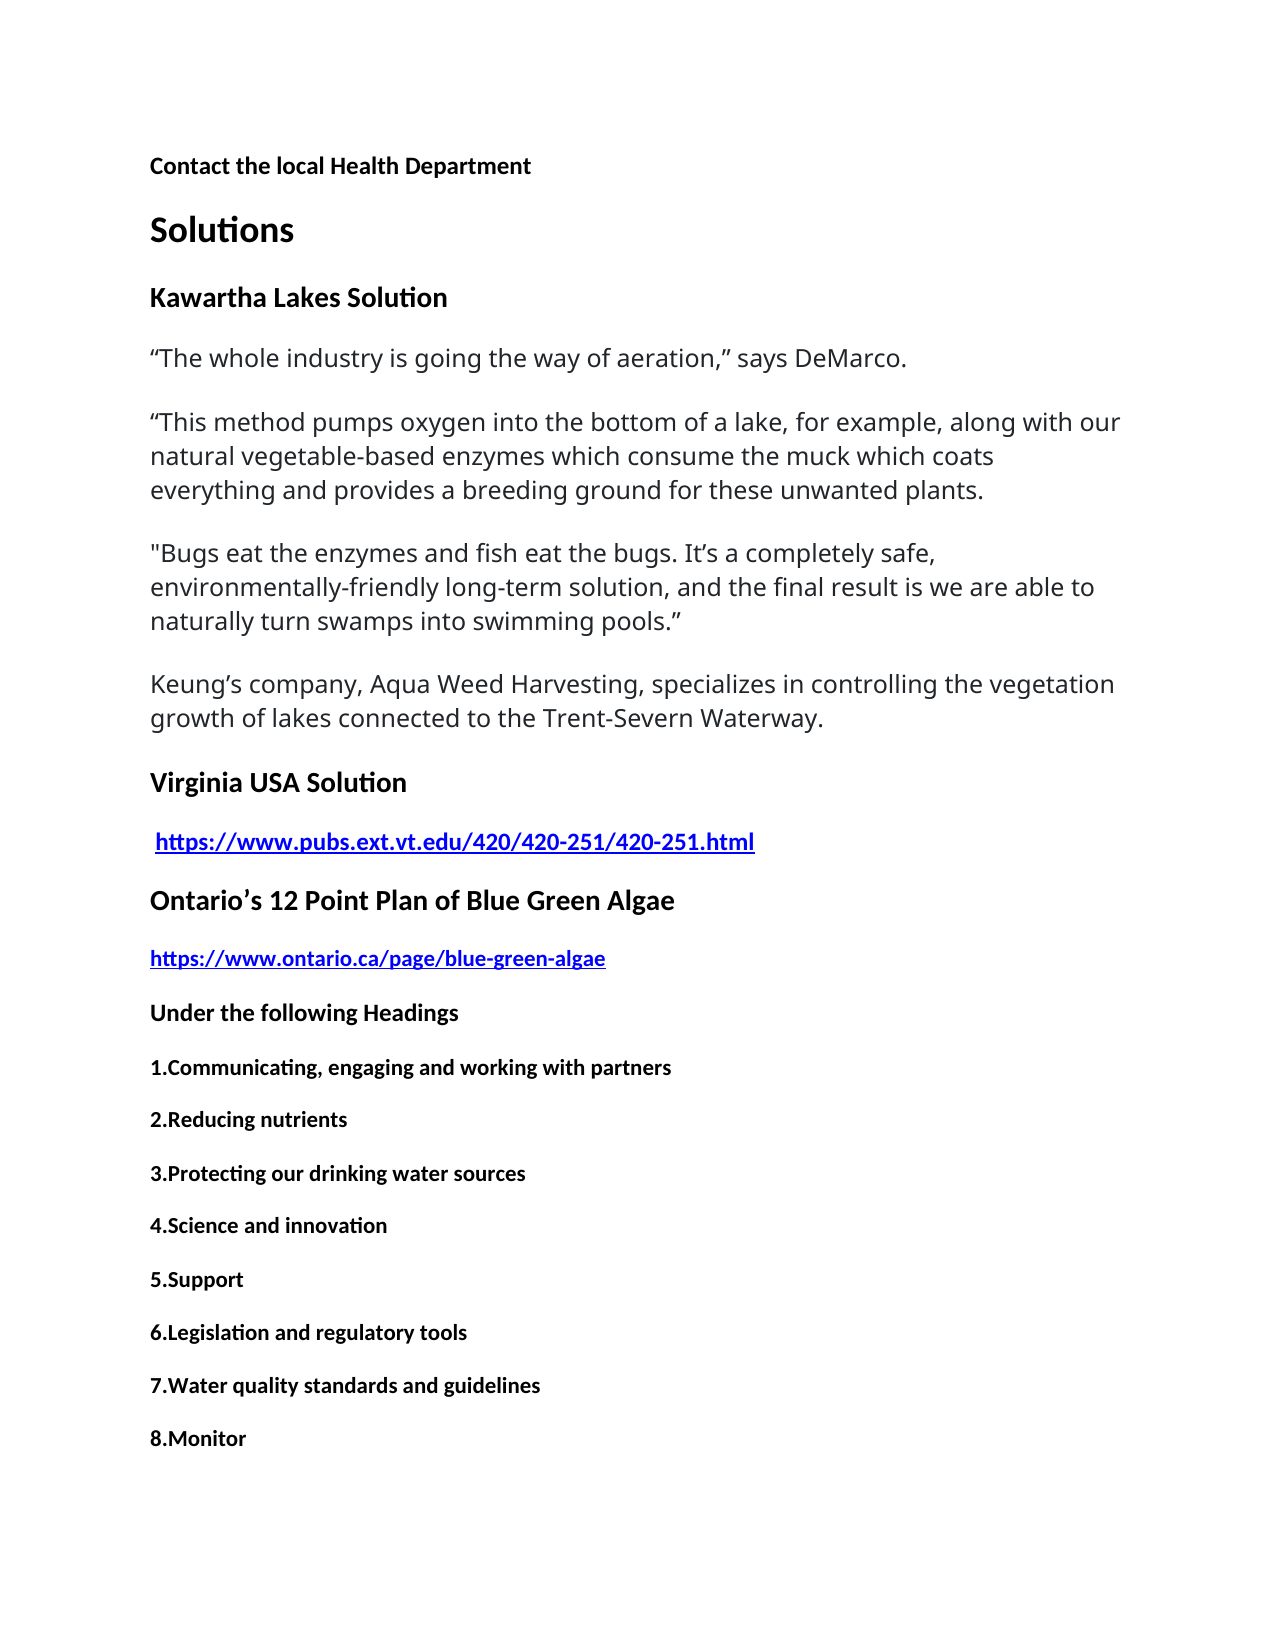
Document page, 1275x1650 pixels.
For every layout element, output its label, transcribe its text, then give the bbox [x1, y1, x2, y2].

text "Bugs eat the enzymes and fish eat the bugs. It’s a completely safe, environmentally-friendly long-term solution, and the final result is we are able to naturally turn swamps into swimming pools.” [150, 536, 1125, 638]
text 6.Legislation and regulatory tools [150, 1318, 1125, 1346]
text 2.Reducing nutrients [150, 1106, 1125, 1134]
text 7.Water quality standards and guidelines [150, 1371, 1125, 1399]
text Solutions [150, 206, 1125, 252]
text https://www.pubs.ext.vt.edu/420/420-251/420-251.html [150, 826, 1125, 857]
text 3.Protecting our drinking water sources [150, 1159, 1125, 1187]
text Contact the local Health Department [150, 150, 1125, 181]
text 5.Support [150, 1265, 1125, 1293]
text Ontario’s 12 Point Plan of Blue Green Algae [150, 882, 1125, 918]
text Keung’s company, Aqua Weed Harvesting, specializes in controlling the vegetation growth of lakes connected to the Trent-Severn Waterway. [150, 667, 1125, 735]
text 8.Monitor [150, 1424, 1125, 1452]
text Kawartha Lakes Solution [150, 279, 1125, 315]
text “The whole industry is going the way of aeration,” says DeMarco. [150, 341, 1125, 375]
text Under the following Headings [150, 997, 1125, 1027]
text Virginia USA Solution [150, 764, 1125, 800]
text “This method pumps oxygen into the bottom of a lake, for example, along with our natural vegetable-based enzymes which consume the muck which coats everything and provides a breeding ground for these unwanted plants. [150, 404, 1125, 507]
text https://www.ontario.ca/page/blue-green-algae [150, 944, 1125, 972]
text 1.Communicating, engaging and working with partners [150, 1053, 1125, 1081]
text 4.Science and innovation [150, 1212, 1125, 1240]
